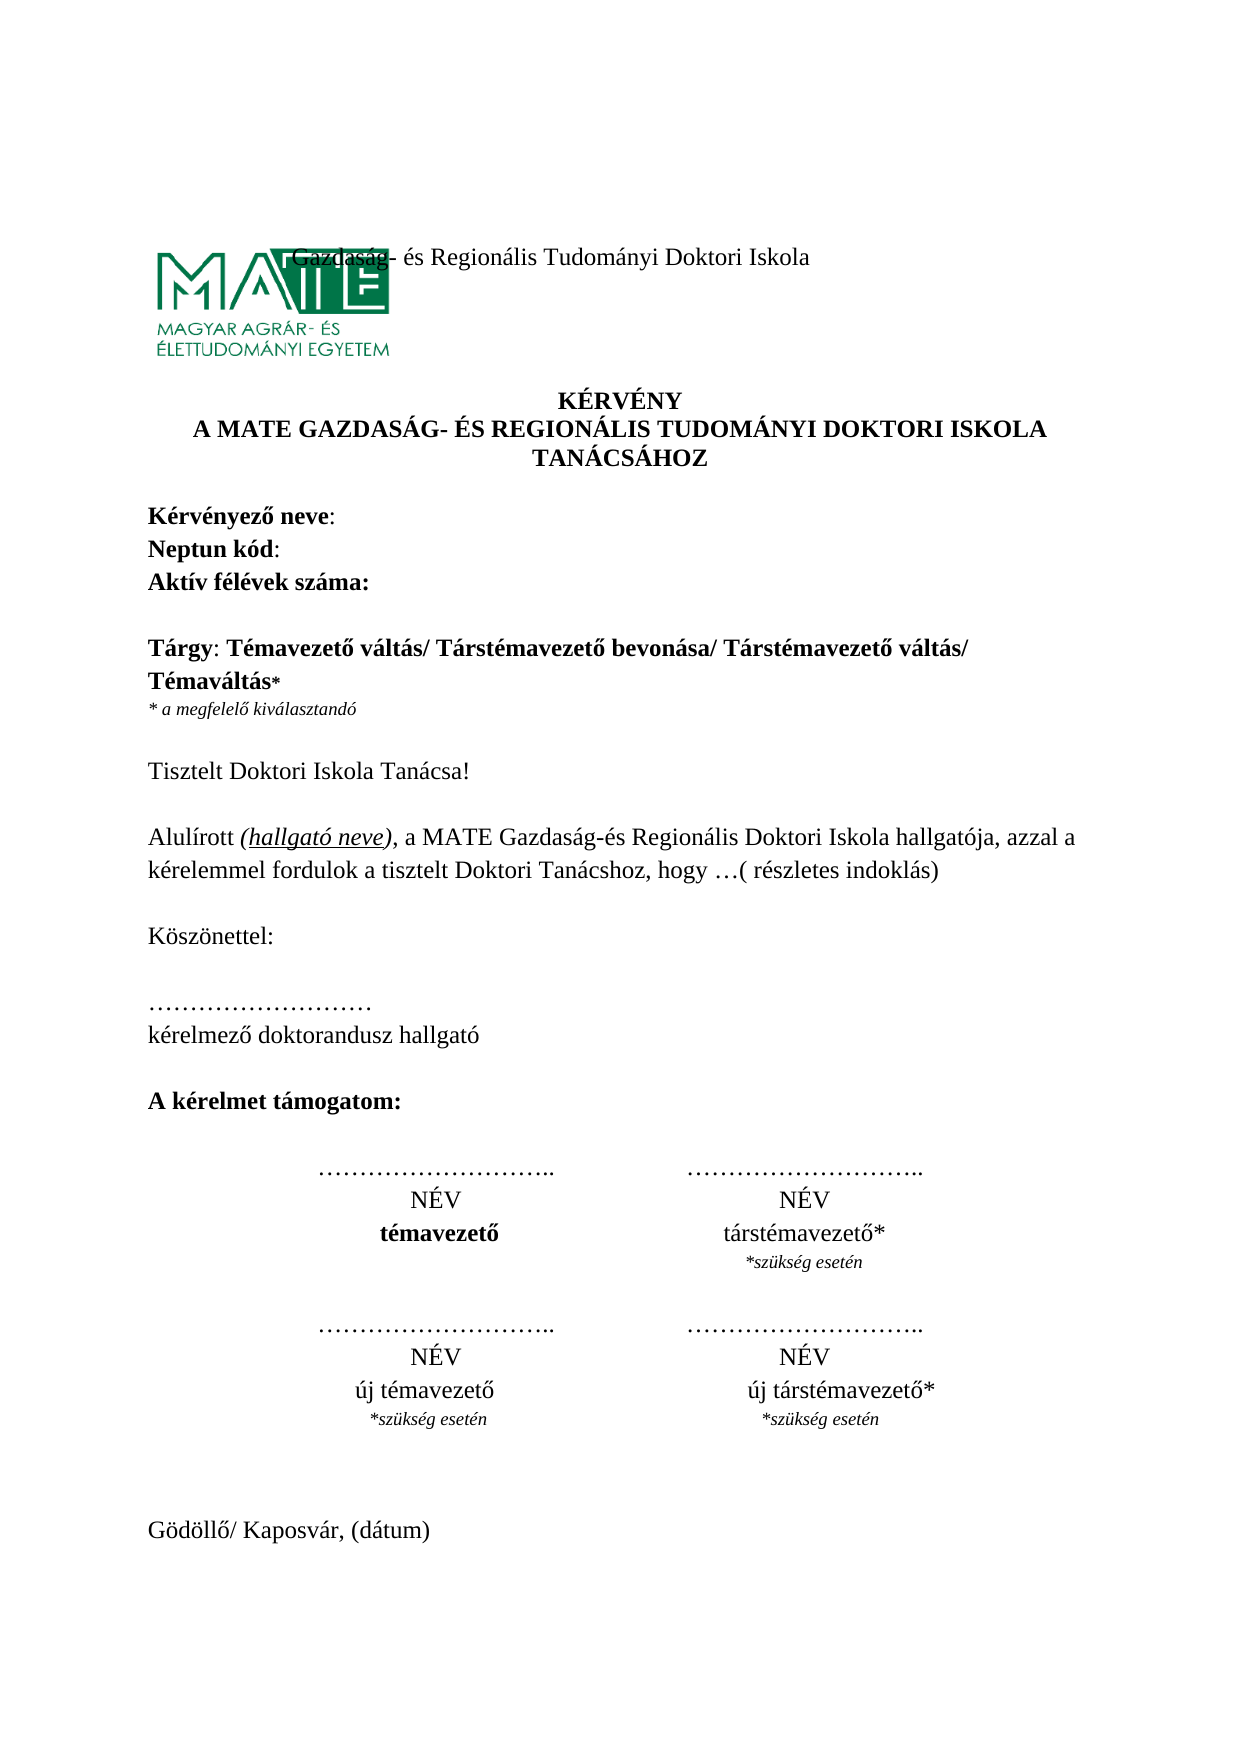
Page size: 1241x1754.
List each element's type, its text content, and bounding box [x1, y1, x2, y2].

text NÉV NÉV [148, 1342, 1093, 1371]
text Alulírott (hallgató neve), a MATE Gazdaság-és Regionális Doktori Iskola hallgatója, azzal a kérelemmel fordulok a tisztelt Doktori Tanácshoz, hogy …( részletes indoklás) [148, 822, 1093, 883]
text ……………………….. ……………………….. [148, 1152, 1093, 1181]
text új témavezető új társtémavezető* [148, 1375, 1093, 1404]
text ……………………….. ……………………….. [148, 1309, 1093, 1338]
text Tárgy: Témavezető váltás/ Társtémavezető bevonása/ Társtémavezető váltás/ Témaváltás* * a megfelelő kiválasztandó [148, 633, 1093, 719]
text kérelmező doktorandusz hallgató [148, 1020, 1093, 1049]
text Gödöllő/ Kaposvár, (dátum) [148, 1515, 1093, 1544]
text Köszönettel: [148, 921, 1093, 949]
text Kérvényező neve: [148, 501, 1093, 529]
text *szükség esetén *szükség esetén [295, 1408, 1093, 1429]
text Aktív félévek száma: [148, 567, 1093, 596]
text *szükség esetén [516, 1251, 1093, 1273]
text A MATE GAZDASÁG- ÉS REGIONÁLIS TUDOMÁNYI DOKTORI ISKOLA TANÁCSÁHOZ [148, 414, 1093, 472]
text témavezető társtémavezető* [148, 1218, 1093, 1247]
text NÉV NÉV [148, 1185, 1093, 1214]
text Neptun kód: [148, 534, 1093, 563]
text ……………………… [148, 987, 1093, 1016]
picture [147, 241, 397, 367]
text Tisztelt Doktori Iskola Tanácsa! [148, 756, 1093, 784]
text KÉRVÉNY [148, 386, 1093, 414]
text A kérelmet támogatom: [148, 1086, 1093, 1115]
